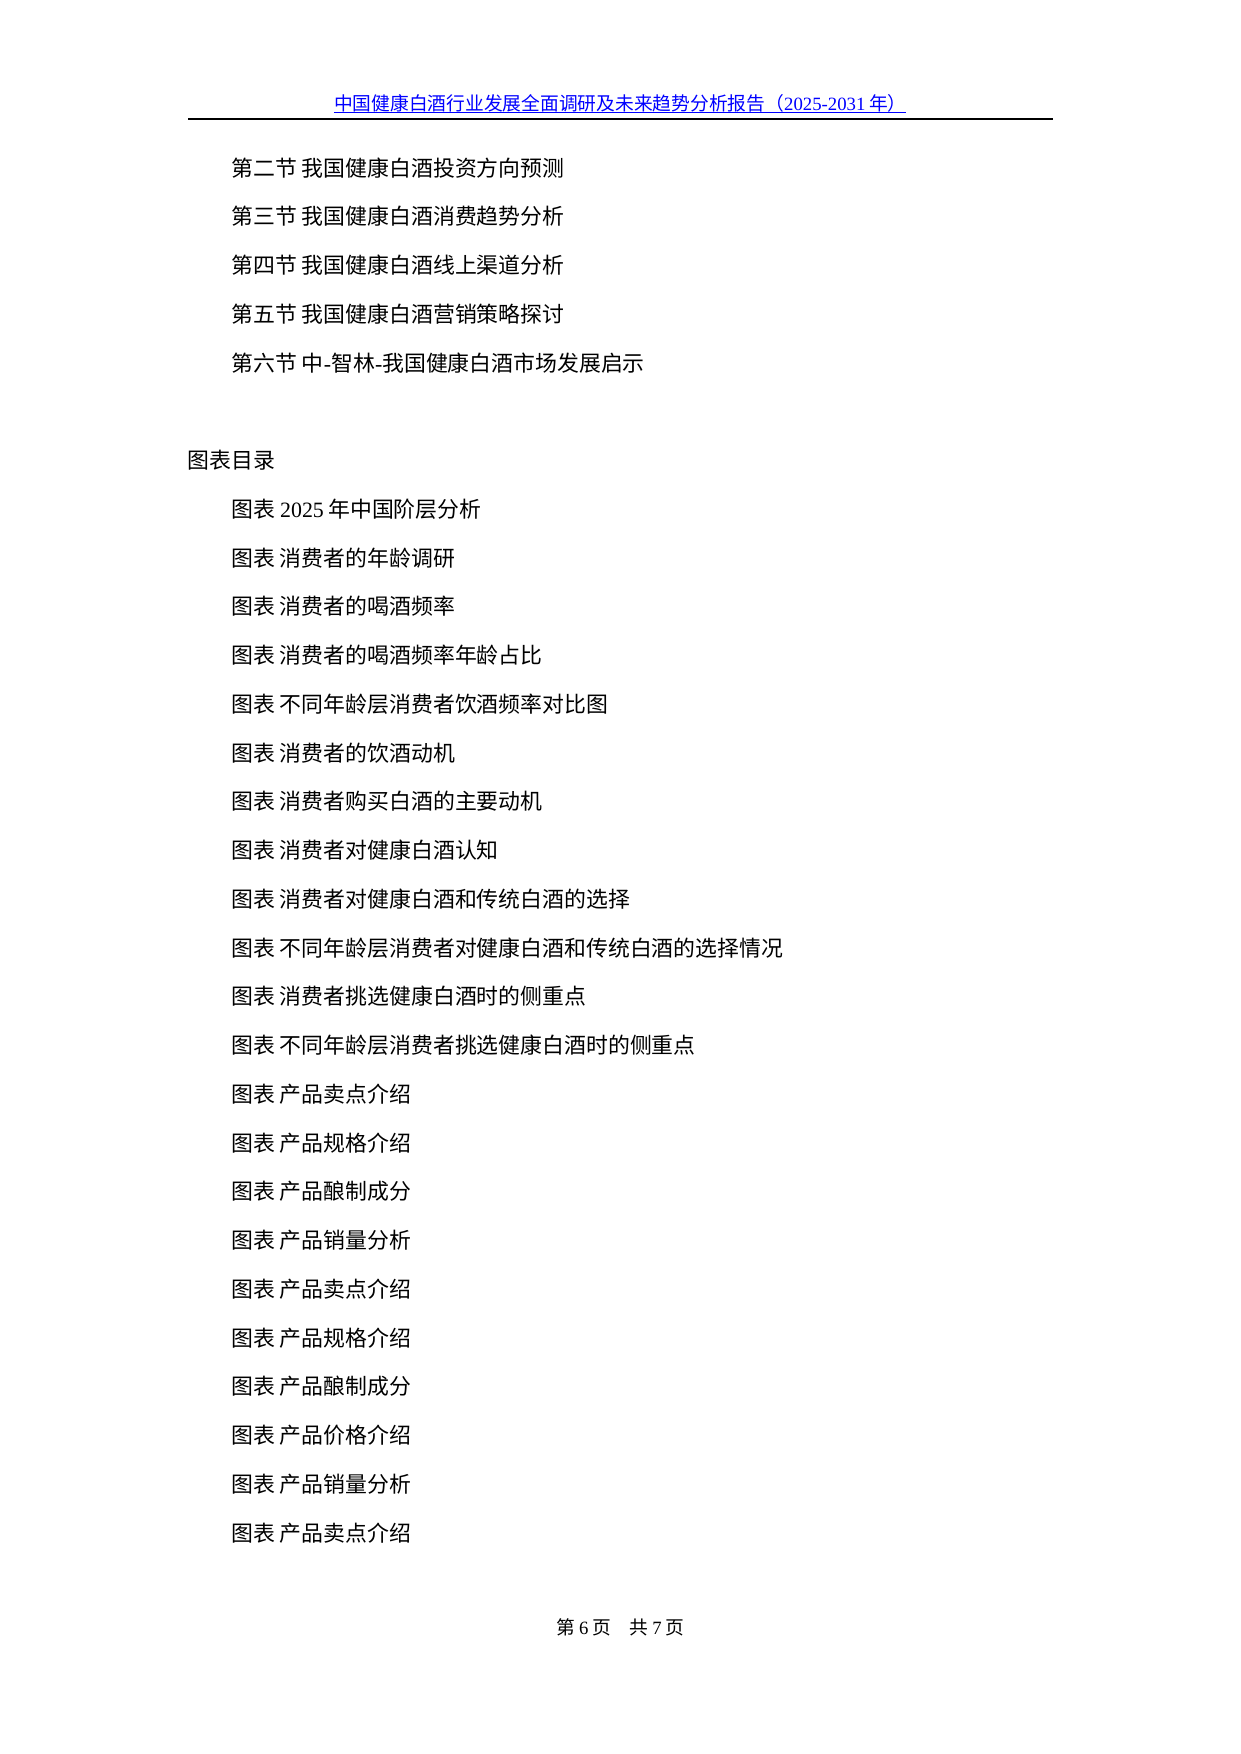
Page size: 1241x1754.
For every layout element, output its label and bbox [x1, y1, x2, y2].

text [187, 150, 1053, 1548]
